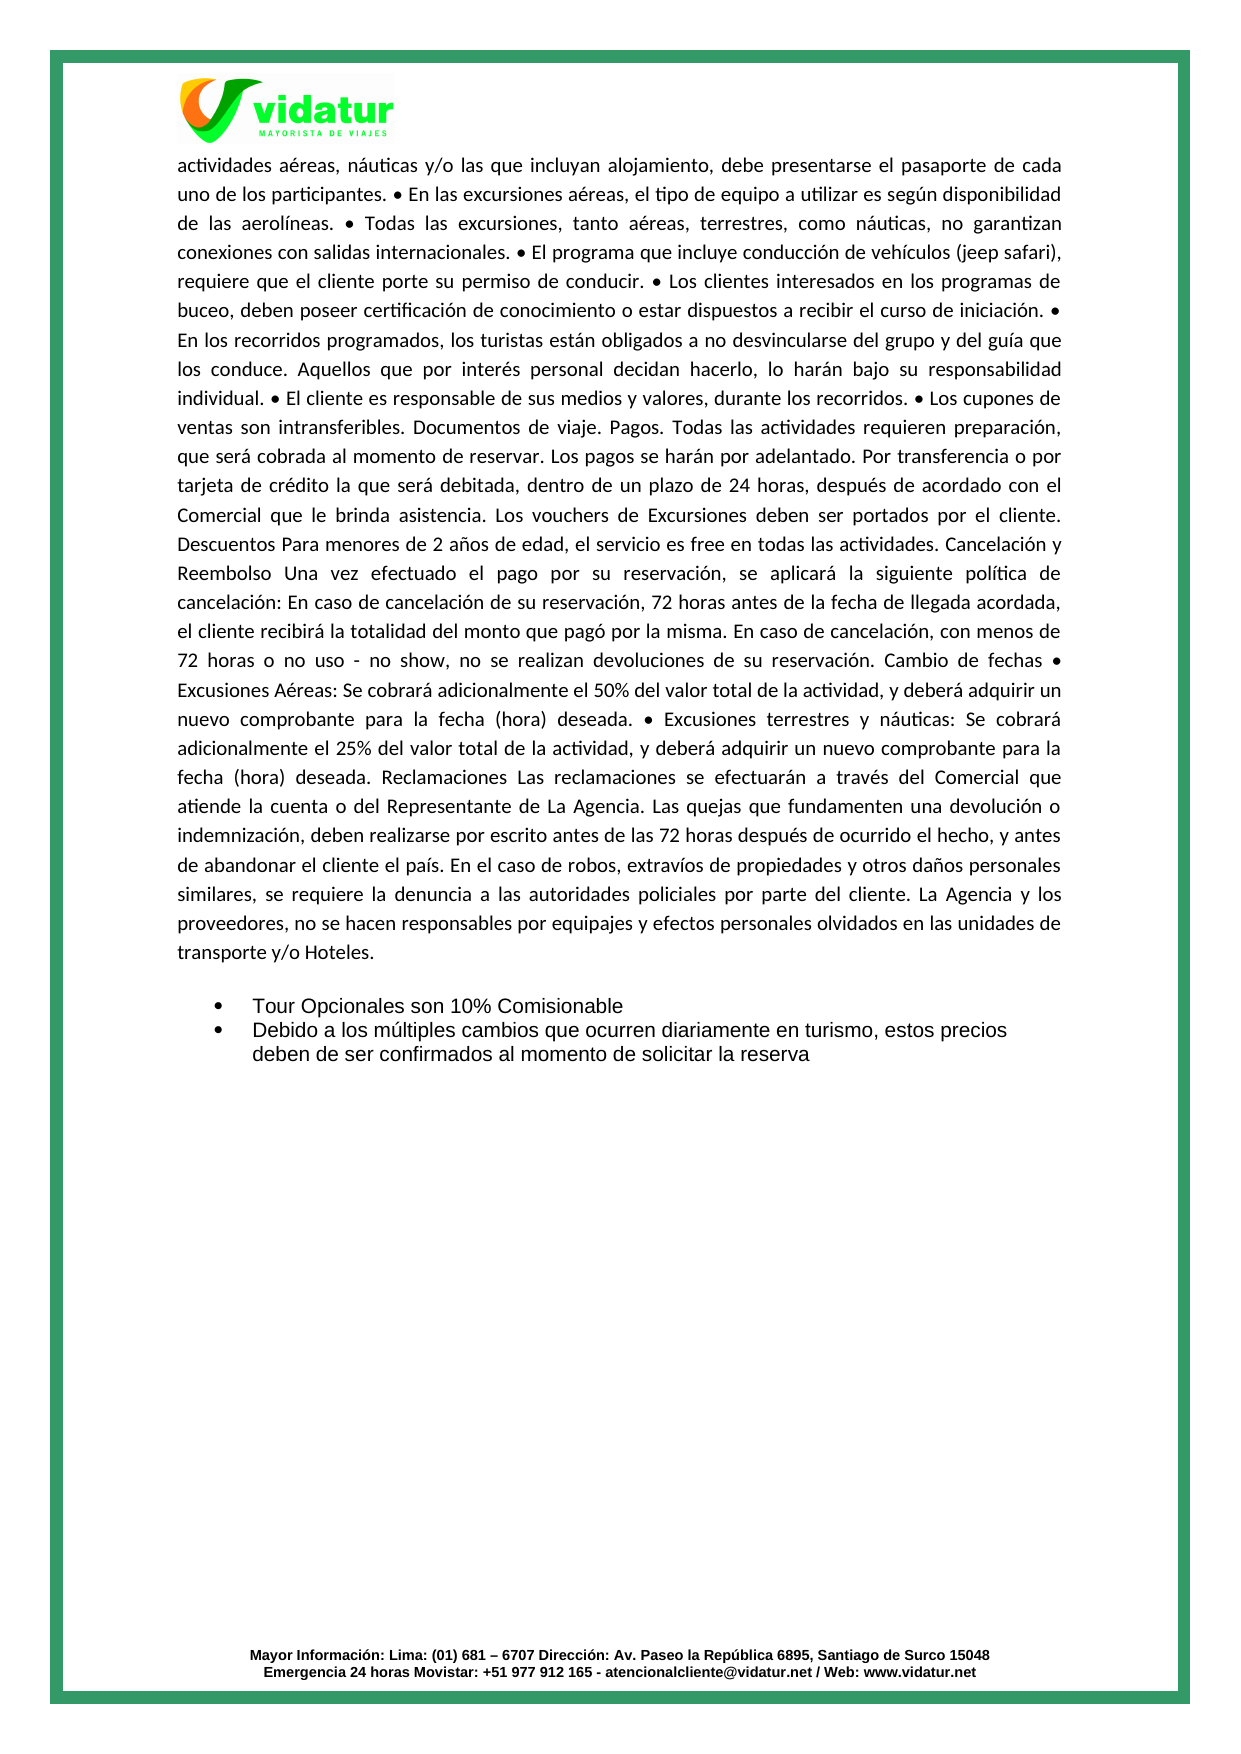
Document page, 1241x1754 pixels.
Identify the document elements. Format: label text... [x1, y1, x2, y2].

picture [177, 73, 394, 144]
list Debido a los múltiples cambios que ocurren diariamente en turismo, estos precios deben de ser confirmados al momento de solicitar la reserva [214, 1018, 1063, 1066]
list Tour Opcionales son 10% Comisionable [214, 994, 1063, 1018]
